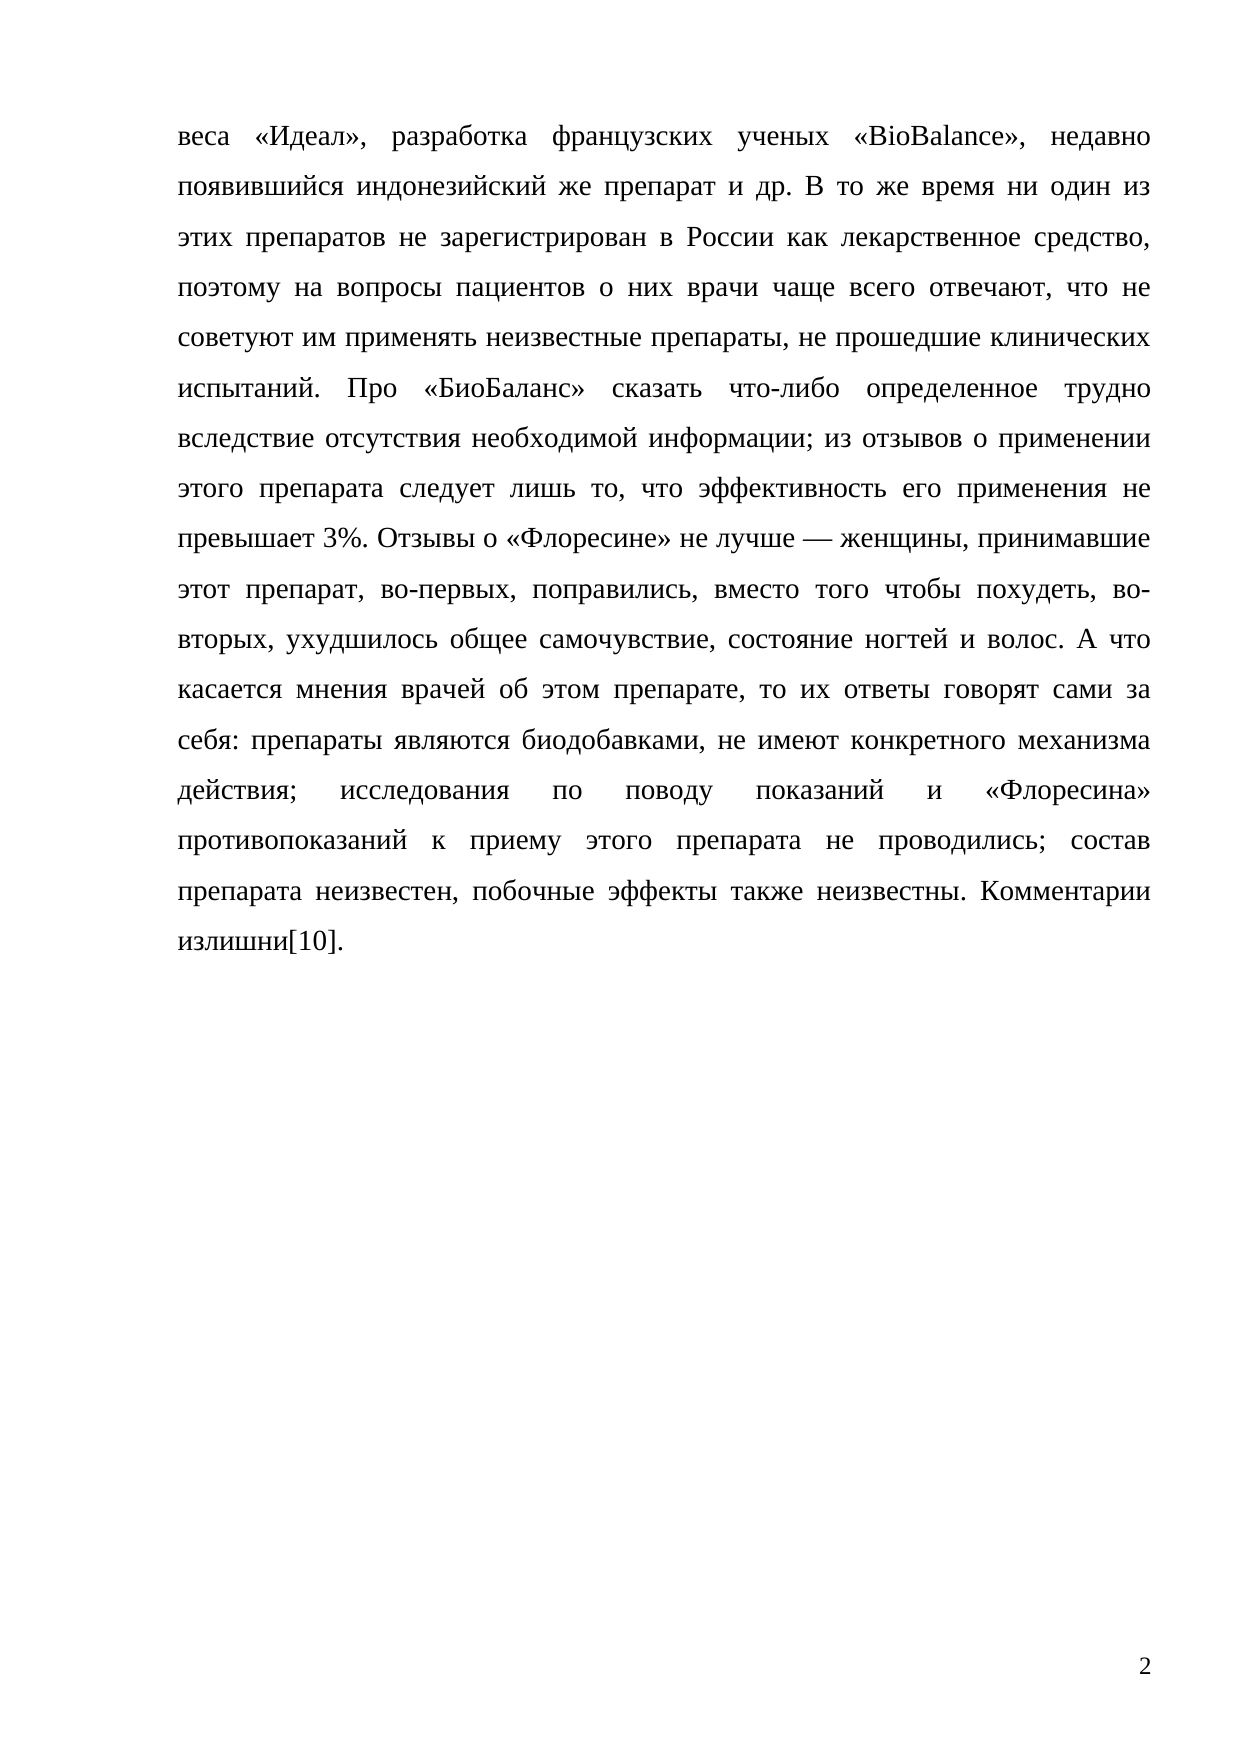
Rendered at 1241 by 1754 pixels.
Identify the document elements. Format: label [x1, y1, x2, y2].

text [177, 118, 1152, 957]
